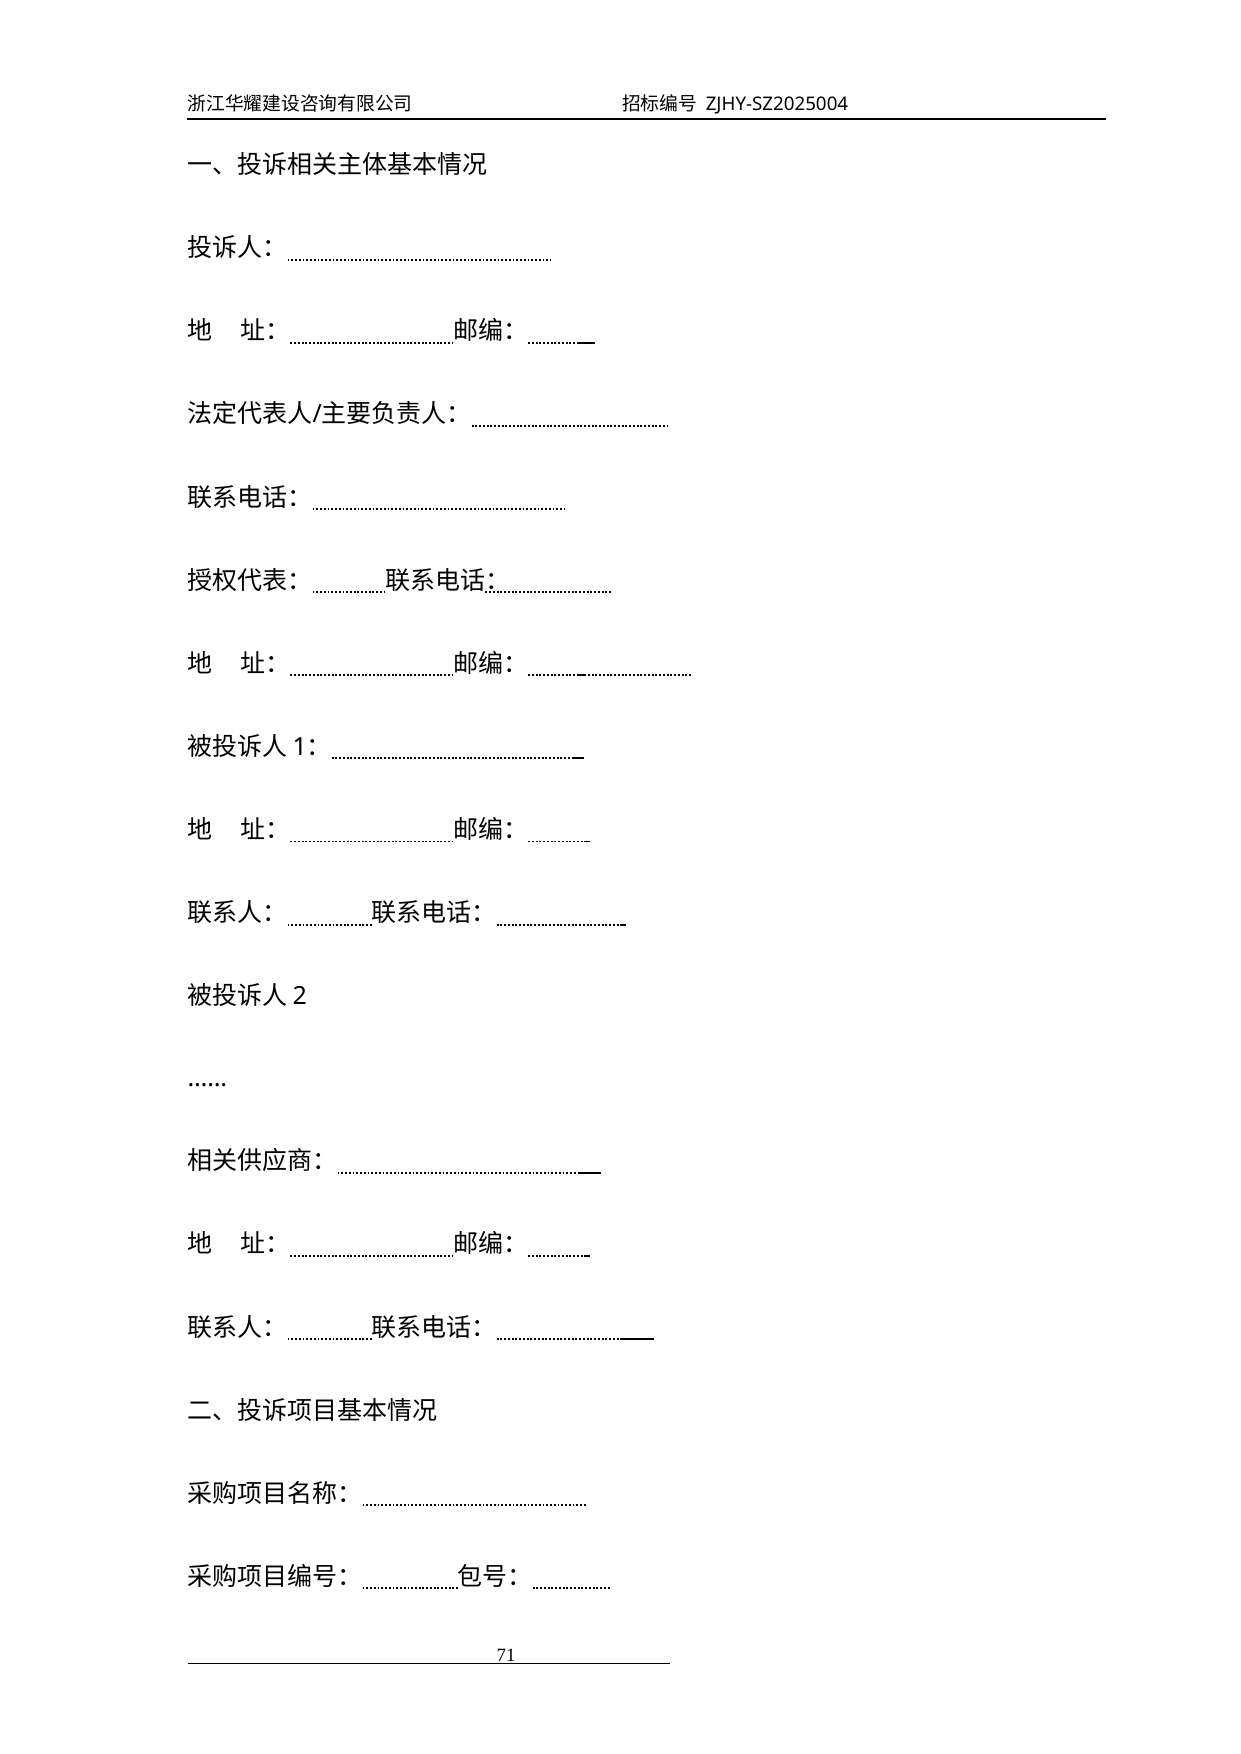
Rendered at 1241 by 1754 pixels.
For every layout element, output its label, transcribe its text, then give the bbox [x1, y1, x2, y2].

text 被投诉人1： [187, 712, 1106, 777]
text 地 址： 邮编： [187, 296, 1106, 361]
text 投诉人： [187, 213, 1106, 278]
text 联系电话： [187, 463, 1106, 528]
text 二、投诉项目基本情况 [187, 1376, 1106, 1441]
text 采购项目编号： 包号： [187, 1542, 1106, 1607]
text 采购项目名称： [187, 1459, 1106, 1524]
text 相关供应商： [187, 1126, 1106, 1191]
text 一、投诉相关主体基本情况 [187, 130, 1106, 195]
text 联系人： 联系电话： [187, 878, 1106, 943]
text 授权代表： 联系电话： [187, 546, 1106, 611]
text …… [187, 1044, 1106, 1109]
text 法定代表人/主要负责人： [187, 379, 1106, 444]
text 地 址： 邮编： [187, 795, 1106, 860]
text 被投诉人2 [187, 961, 1106, 1026]
text 地 址： 邮编： [187, 1209, 1106, 1274]
text 联系人： 联系电话： [187, 1293, 1106, 1358]
text 地 址： 邮编： [187, 629, 1106, 694]
